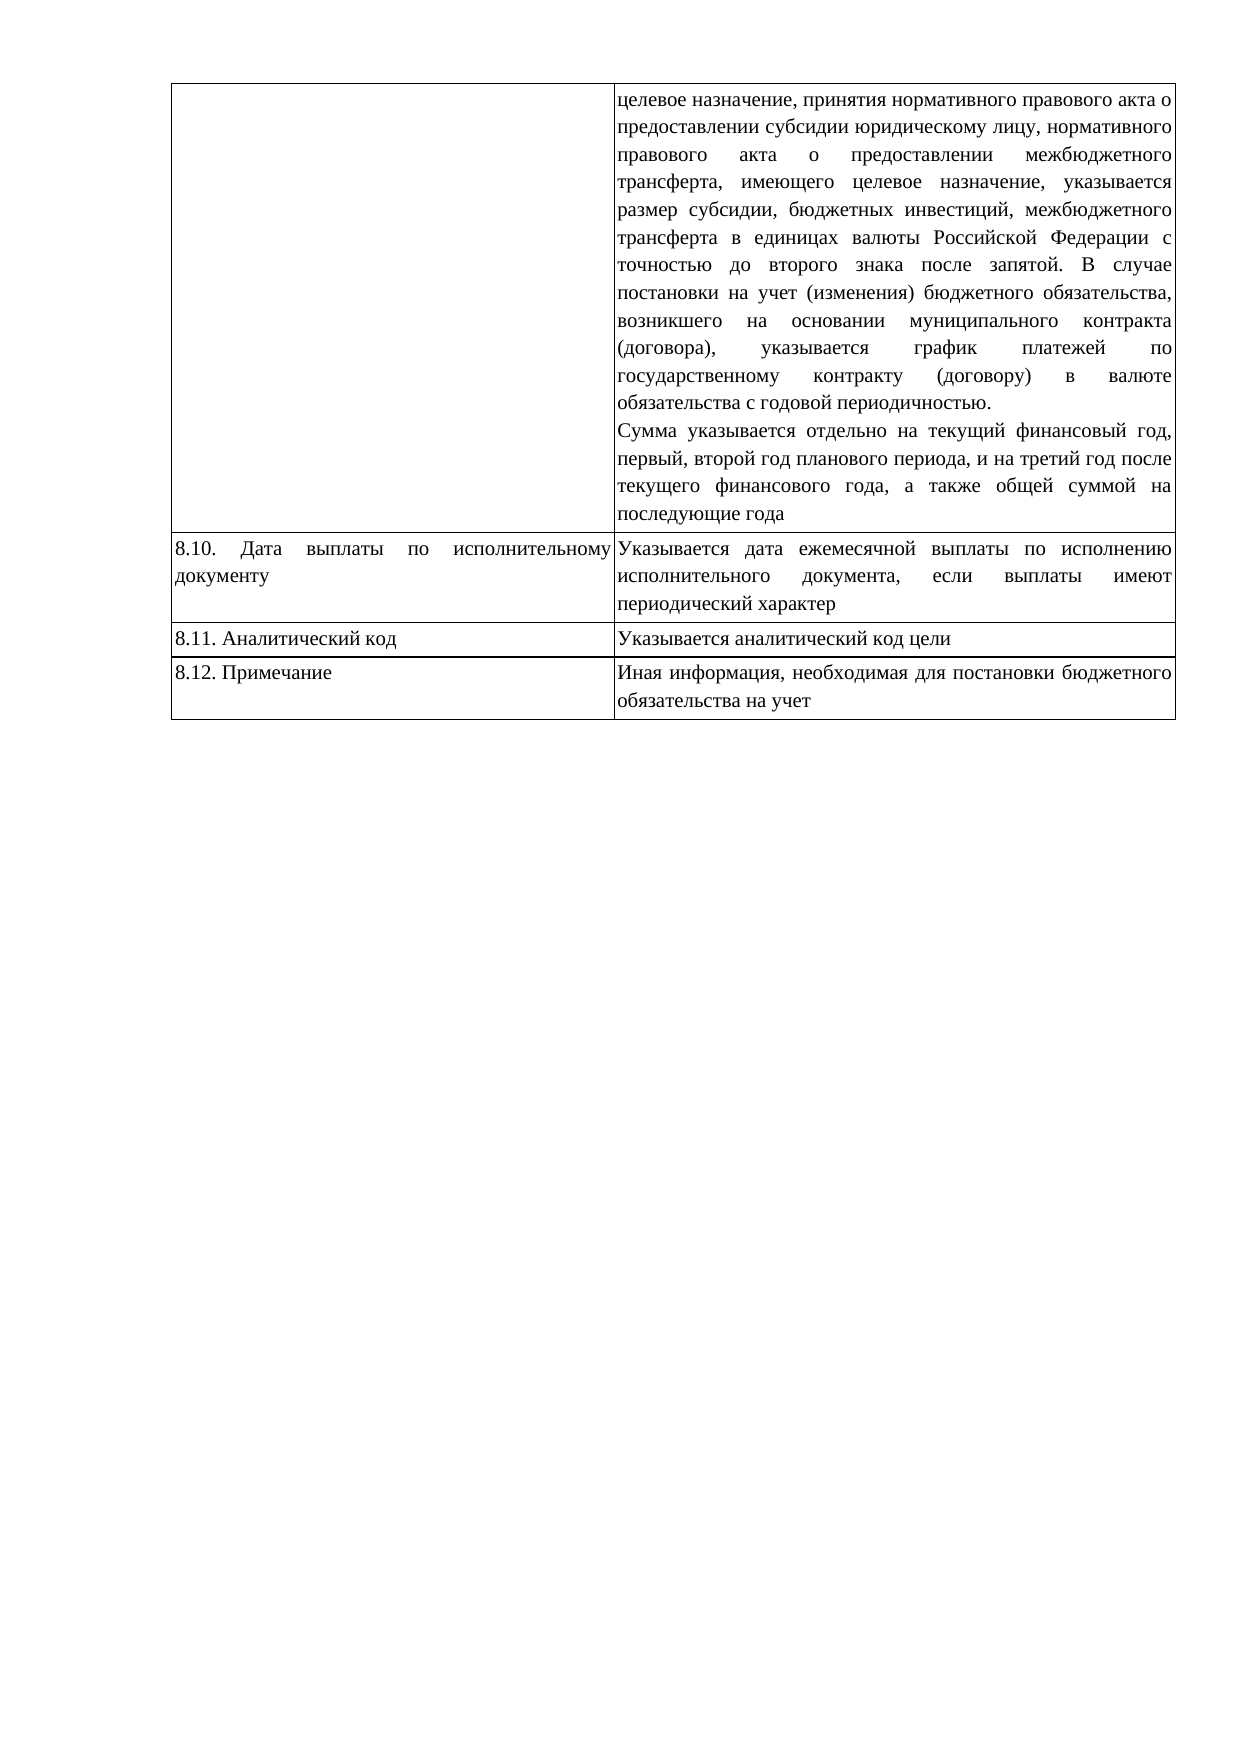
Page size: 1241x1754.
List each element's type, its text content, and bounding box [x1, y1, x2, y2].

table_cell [172, 84, 614, 532]
table_cell Указывается аналитический код цели [615, 623, 1175, 656]
table_cell 8.10. Дата выплаты по исполнительному документу [172, 533, 614, 622]
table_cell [615, 84, 1175, 532]
table_cell 8.11. Аналитический код [172, 623, 614, 656]
table_cell Указывается дата ежемесячной выплаты по исполнению исполнительного документа, если выплаты имеют периодический характер [615, 533, 1175, 622]
table_cell 8.12. Примечание [172, 658, 614, 719]
table_cell Иная информация, необходимая для постановки бюджетного обязательства на учет [615, 658, 1175, 719]
